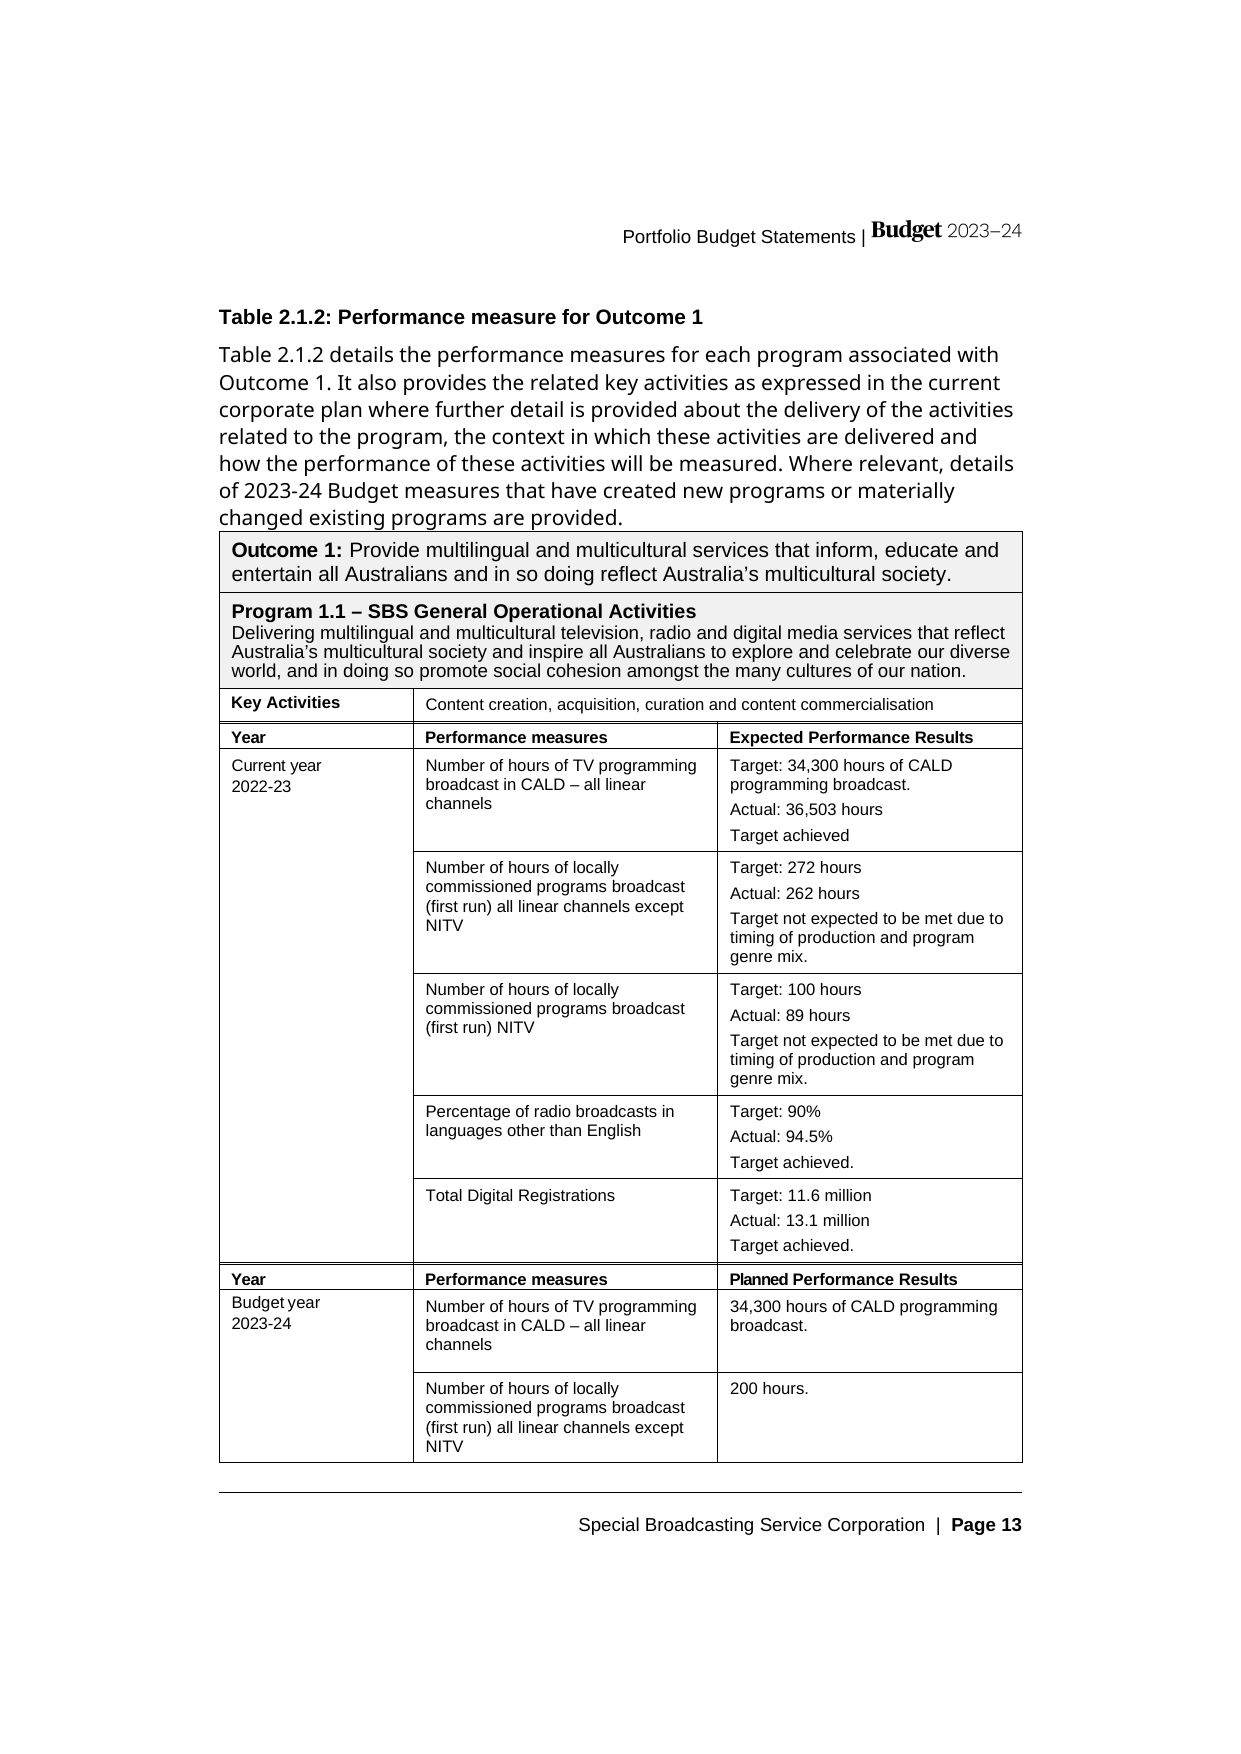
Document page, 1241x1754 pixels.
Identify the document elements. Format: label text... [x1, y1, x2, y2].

table_cell Number of hours of locally commissioned programs broadcast (first run) NITV [414, 974, 717, 1094]
picture [871, 218, 1022, 244]
table_cell 200 hours. [718, 1373, 1022, 1462]
table_cell Key Activities [220, 689, 413, 721]
table_cell 34,300 hours of CALD programming broadcast. [718, 1290, 1022, 1372]
table_cell Target: 34,300 hours of CALD programming broadcast. Actual: 36,503 hours Target achieved [718, 749, 1022, 851]
table_cell Target: 90% Actual: 94.5% Target achieved. [718, 1096, 1022, 1178]
table_cell Number of hours of locally commissioned programs broadcast (first run) all linear channels except NITV [414, 1373, 717, 1462]
table_cell Total Digital Registrations [414, 1179, 717, 1262]
table_cell Year [220, 1265, 413, 1289]
table_cell Planned Performance Results [718, 1265, 1022, 1289]
table_cell Target: 272 hours Actual: 262 hours Target not expected to be met due to timing of production and program genre mix. [718, 852, 1022, 973]
table_cell Number of hours of TV programming broadcast in CALD – all linear channels [414, 749, 717, 851]
table_cell Number of hours of locally commissioned programs broadcast (first run) all linear channels except NITV [414, 852, 717, 973]
table_cell Performance measures [414, 1265, 717, 1289]
table_cell Program 1.1 – SBS General Operational Activities Delivering multilingual and multicultural television, radio and digital media services that reflect Australia’s multicultural society and inspire all Australians to explore and celebrate our diverse world, and in doing so promote social cohesion amongst the many cultures of our nation. [220, 593, 1022, 688]
table_cell Performance measures [414, 724, 717, 748]
text Table 2.1.2 details the performance measures for each program associated with Outcome 1. It also provides the related key activities as expressed in the current corporate plan where further detail is provided about the delivery of the activities related to the program, the context in which these activities are delivered and how the performance of these activities will be measured. Where relevant, details of 2023-24 Budget measures that have created new programs or materially changed existing programs are provided. [218, 341, 1022, 531]
table_cell Budget year 2023-24 [220, 1290, 413, 1462]
table_cell Expected Performance Results [718, 724, 1022, 748]
table_cell Number of hours of TV programming broadcast in CALD – all linear channels [414, 1290, 717, 1372]
table_cell Current year 2022-23 [220, 749, 413, 1262]
table_cell Year [220, 724, 413, 748]
table_cell Percentage of radio broadcasts in languages other than English [414, 1096, 717, 1178]
table_cell Target: 100 hours Actual: 89 hours Target not expected to be met due to timing of production and program genre mix. [718, 974, 1022, 1094]
table_cell Target: 11.6 million Actual: 13.1 million Target achieved. [718, 1179, 1022, 1262]
table_cell Content creation, acquisition, curation and content commercialisation [414, 689, 1022, 721]
subtitle Table 2.1.2: Performance measure for Outcome 1 [218, 305, 1022, 329]
table_header Outcome 1: Provide multilingual and multicultural services that inform, educate and entertain all Australians and in so doing reflect Australia’s multicultural society. [220, 532, 1022, 592]
